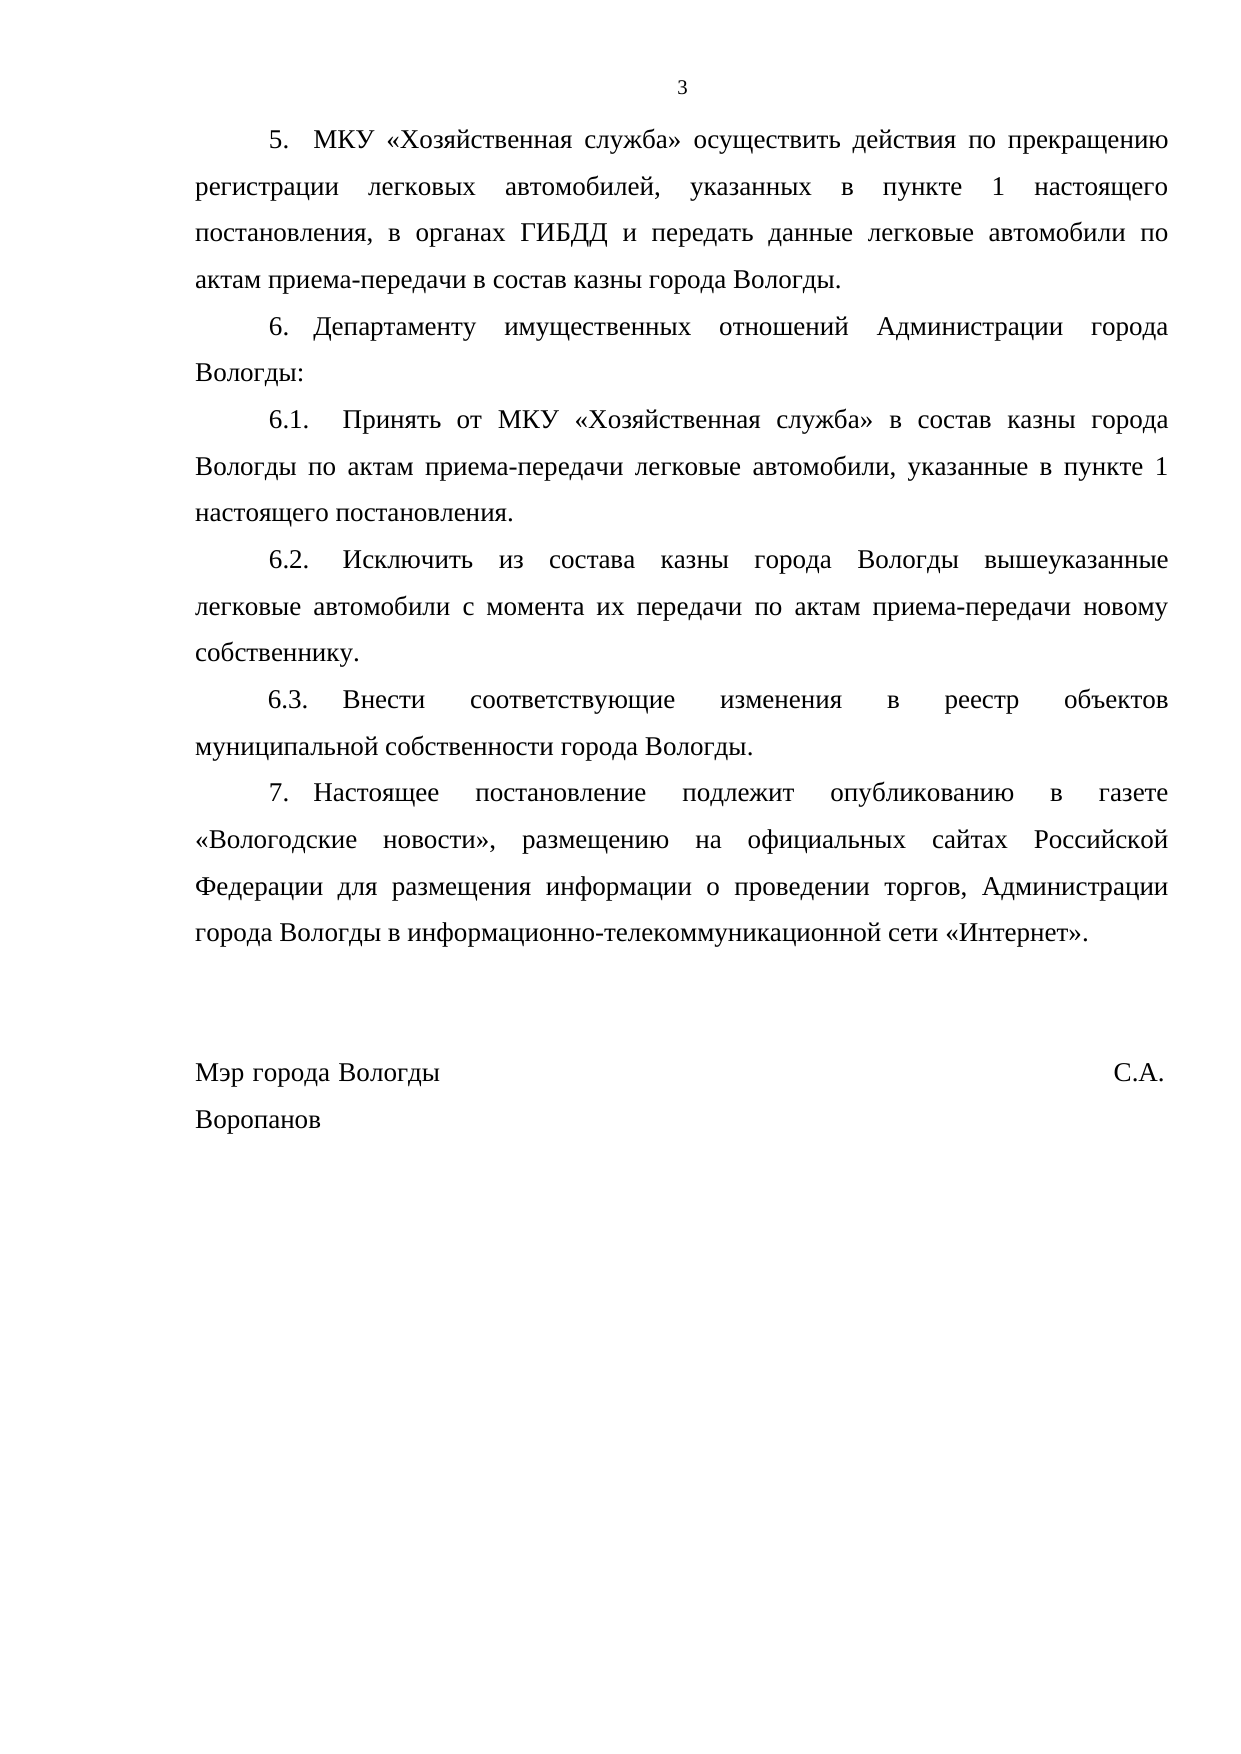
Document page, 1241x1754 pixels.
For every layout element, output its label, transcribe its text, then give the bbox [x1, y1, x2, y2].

list МКУ «Хозяйственная служба» осуществить действия по прекращению регистрации легковых автомобилей, указанных в пункте 1 настоящего постановления, в органах ГИБДД и передать данные легковые автомобили по актам приема-передачи в состав казны города Вологды. [195, 123, 1169, 294]
list Департаменту имущественных отношений Администрации города Вологды: [195, 310, 1169, 388]
list Исключить из состава казны города Вологды вышеуказанные легковые автомобили с момента их передачи по актам приема-передачи новому собственнику. [195, 543, 1169, 668]
list Внести соответствующие изменения в реестр объектов муниципальной собственности города Вологды. [195, 683, 1169, 761]
list Принять от МКУ «Хозяйственная служба» в состав казны города Вологды по актам приема-передачи легковые автомобили, указанные в пункте 1 настоящего постановления. [195, 403, 1169, 528]
list Настоящее постановление подлежит опубликованию в газете «Вологодские новости», размещению на официальных сайтах Российской Федерации для размещения информации о проведении торгов, Администрации города Вологды в информационно-телекоммуникационной сети «Интернет». [195, 776, 1169, 948]
text Мэр города Вологды С.А. Воропанов [195, 1056, 1169, 1134]
